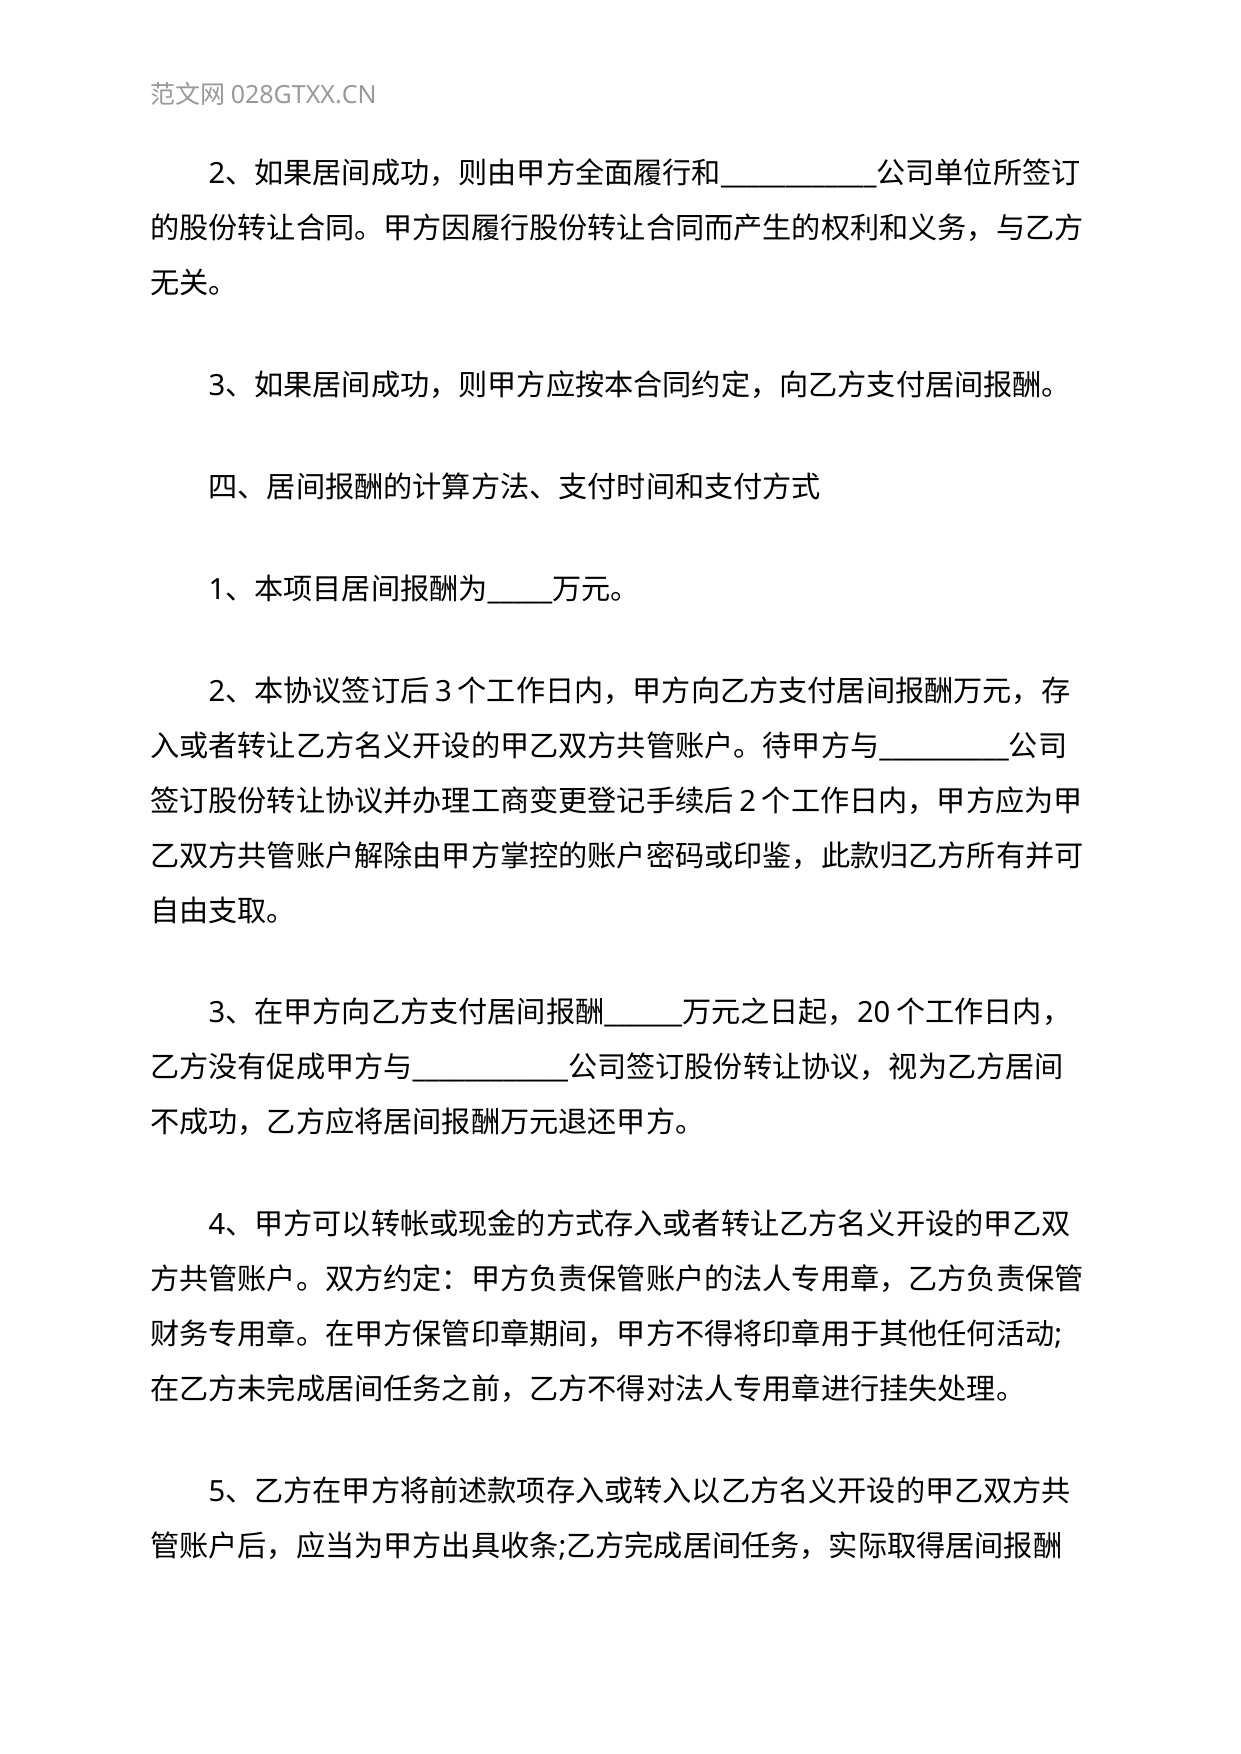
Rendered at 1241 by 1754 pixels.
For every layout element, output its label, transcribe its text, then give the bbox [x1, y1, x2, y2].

text 2、本协议签订后3个工作日内，甲方向乙方支付居间报酬万元，存入或者转让乙方名义开设的甲乙双方共管账户。待甲方与__________公司签订股份转让协议并办理工商变更登记手续后2个工作日内，甲方应为甲乙双方共管账户解除由甲方掌控的账户密码或印鉴，此款归乙方所有并可自由支取。 [150, 667, 1090, 929]
text 3、如果居间成功，则甲方应按本合同约定，向乙方支付居间报酬。 [150, 362, 1090, 404]
text 四、居间报酬的计算方法、支付时间和支付方式 [150, 464, 1090, 506]
text 2、如果居间成功，则由甲方全面履行和____________公司单位所签订的股份转让合同。甲方因履行股份转让合同而产生的权利和义务，与乙方无关。 [150, 150, 1090, 302]
text 4、甲方可以转帐或现金的方式存入或者转让乙方名义开设的甲乙双方共管账户。双方约定：甲方负责保管账户的法人专用章，乙方负责保管财务专用章。在甲方保管印章期间，甲方不得将印章用于其他任何活动;在乙方未完成居间任务之前，乙方不得对法人专用章进行挂失处理。 [150, 1201, 1090, 1408]
text 1、本项目居间报酬为_____万元。 [150, 565, 1090, 608]
text 3、在甲方向乙方支付居间报酬______万元之日起，20个工作日内，乙方没有促成甲方与____________公司签订股份转让协议，视为乙方居间不成功，乙方应将居间报酬万元退还甲方。 [150, 989, 1090, 1141]
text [150, 1467, 1090, 1565]
